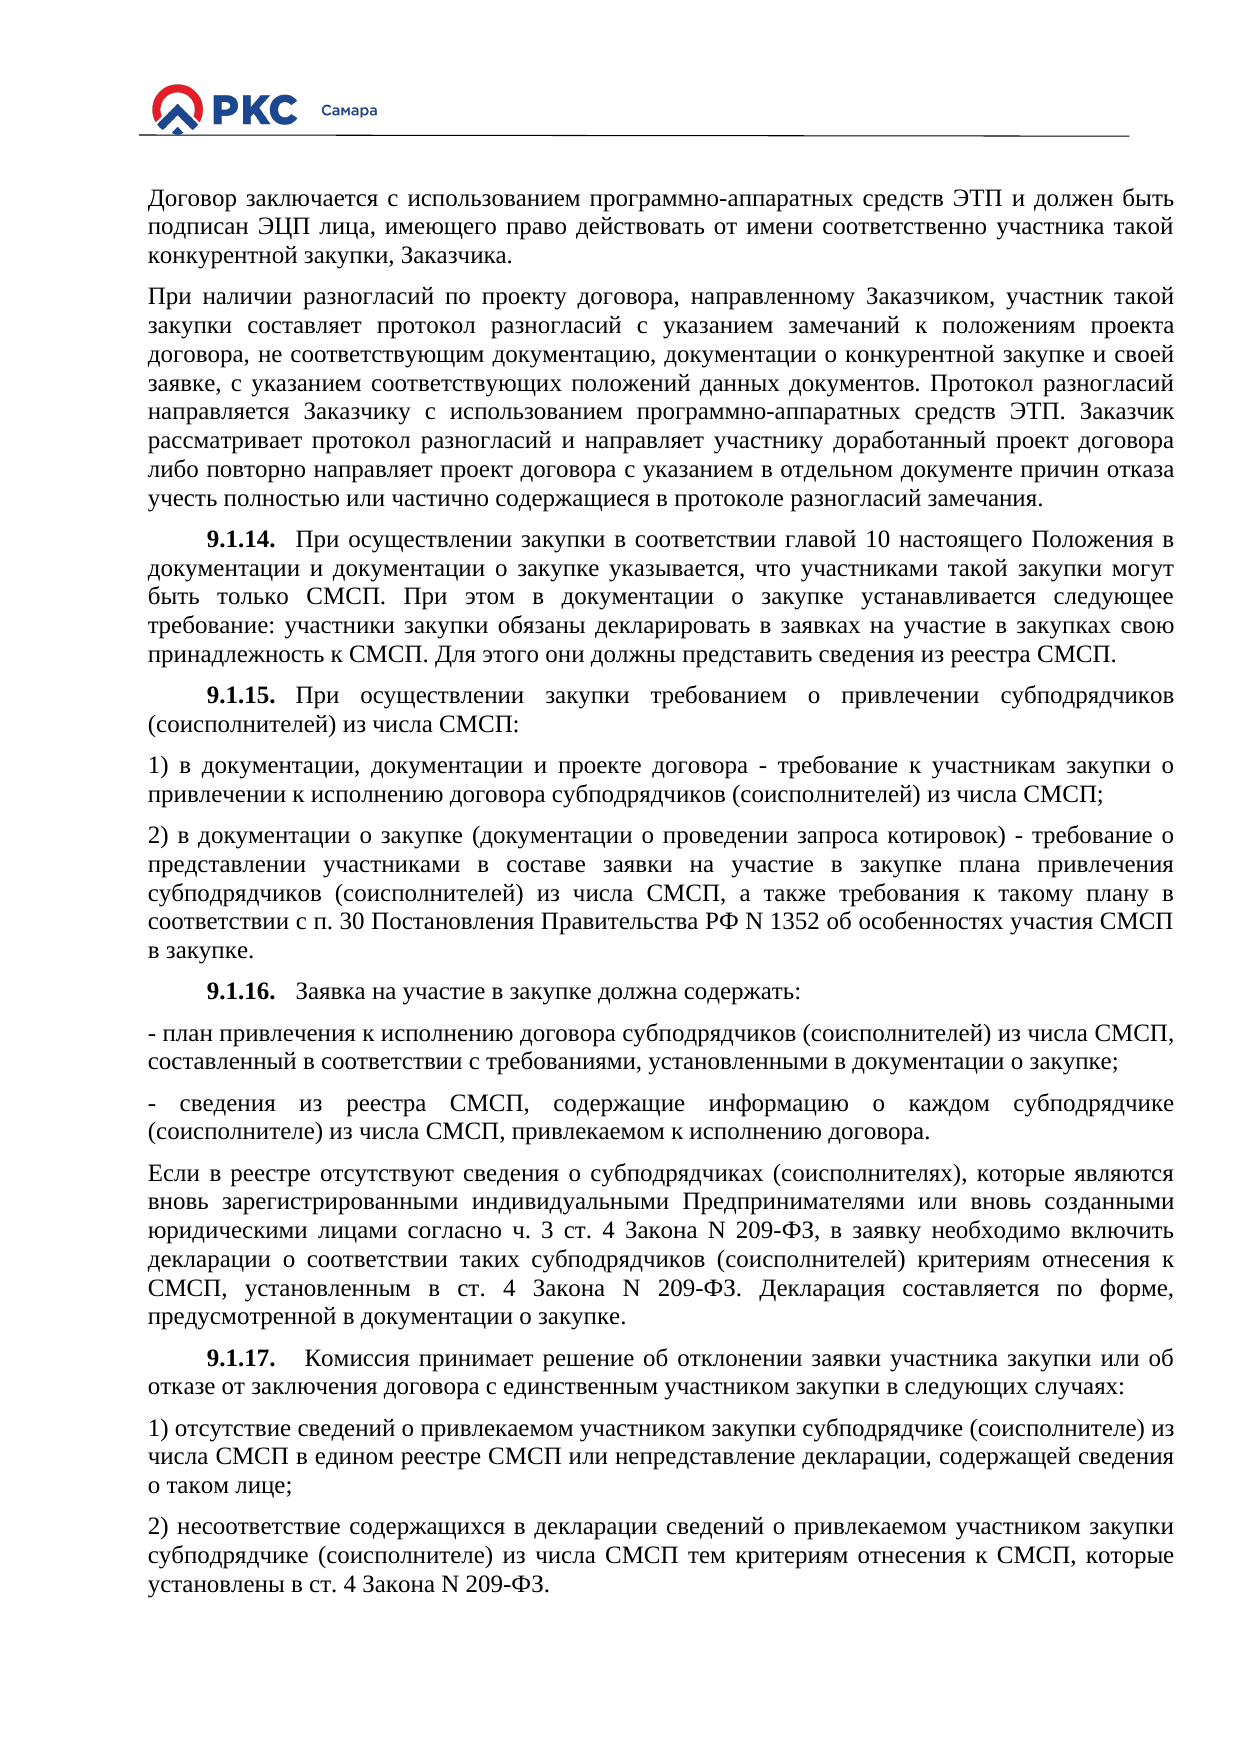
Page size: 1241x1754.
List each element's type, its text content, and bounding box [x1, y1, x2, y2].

text Договор заключается с использованием программно-аппаратных средств ЭТП и должен быть подписан ЭЦП лица, имеющего право действовать от имени соответственно участника такой конкурентной закупки, Заказчика. [148, 183, 1175, 269]
text 1) отсутствие сведений о привлекаемом участником закупки субподрядчике (соисполнителе) из числа СМСП в едином реестре СМСП или непредставление декларации, содержащей сведения о таком лице; [148, 1413, 1175, 1499]
text - сведения из реестра СМСП, содержащие информацию о каждом субподрядчике (соисполнителе) из числа СМСП, привлекаемом к исполнению договора. [148, 1088, 1175, 1145]
text 2) несоответствие содержащихся в декларации сведений о привлекаемом участником закупки субподрядчике (соисполнителе) из числа СМСП тем критериям отнесения к СМСП, которые установлены в ст. 4 Закона N 209-ФЗ. [148, 1511, 1175, 1598]
text Если в реестре отсутствуют сведения о субподрядчиках (соисполнителях), которые являются вновь зарегистрированными индивидуальными Предпринимателями или вновь созданными юридическими лицами согласно ч. 3 ст. 4 Закона N 209-ФЗ, в заявку необходимо включить декларации о соответствии таких субподрядчиков (соисполнителей) критериям отнесения к СМСП, установленным в ст. 4 Закона N 209-ФЗ. Декларация составляется по форме, предусмотренной в документации о закупке. [148, 1158, 1175, 1330]
list При осуществлении закупки требованием о привлечении субподрядчиков (соисполнителей) из числа СМСП: [148, 680, 1175, 738]
list При осуществлении закупки в соответствии главой 10 настоящего Положения в документации и документации о закупке указывается, что участниками такой закупки могут быть только СМСП. При этом в документации о закупке устанавливается следующее требование: участники закупки обязаны декларировать в заявках на участие в закупках свою принадлежность к СМСП. Для этого они должны представить сведения из реестра СМСП. [148, 524, 1175, 668]
text 1) в документации, документации и проекте договора - требование к участникам закупки о привлечении к исполнению договора субподрядчиков (соисполнителей) из числа СМСП; [148, 750, 1175, 808]
text 2) в документации о закупке (документации о проведении запроса котировок) - требование о представлении участниками в составе заявки на участие в закупке плана привлечения субподрядчиков (соисполнителей) из числа СМСП, а также требования к такому плану в соответствии с п. 30 Постановления Правительства РФ N 1352 об особенностях участия СМСП в закупке. [148, 820, 1175, 964]
text - план привлечения к исполнению договора субподрядчиков (соисполнителей) из числа СМСП, составленный в соответствии с требованиями, установленными в документации о закупке; [148, 1018, 1175, 1075]
list Комиссия принимает решение об отклонении заявки участника закупки или об отказе от заключения договора с единственным участником закупки в следующих случаях: [148, 1343, 1175, 1400]
picture [140, 71, 390, 148]
list Заявка на участие в закупке должна содержать: [148, 976, 1175, 1005]
text При наличии разногласий по проекту договора, направленному Заказчиком, участник такой закупки составляет протокол разногласий с указанием замечаний к положениям проекта договора, не соответствующим документацию, документации о конкурентной закупке и своей заявке, с указанием соответствующих положений данных документов. Протокол разногласий направляется Заказчику с использованием программно-аппаратных средств ЭТП. Заказчик рассматривает протокол разногласий и направляет участнику доработанный проект договора либо повторно направляет проект договора с указанием в отдельном документе причин отказа учесть полностью или частично содержащиеся в протоколе разногласий замечания. [148, 281, 1175, 511]
